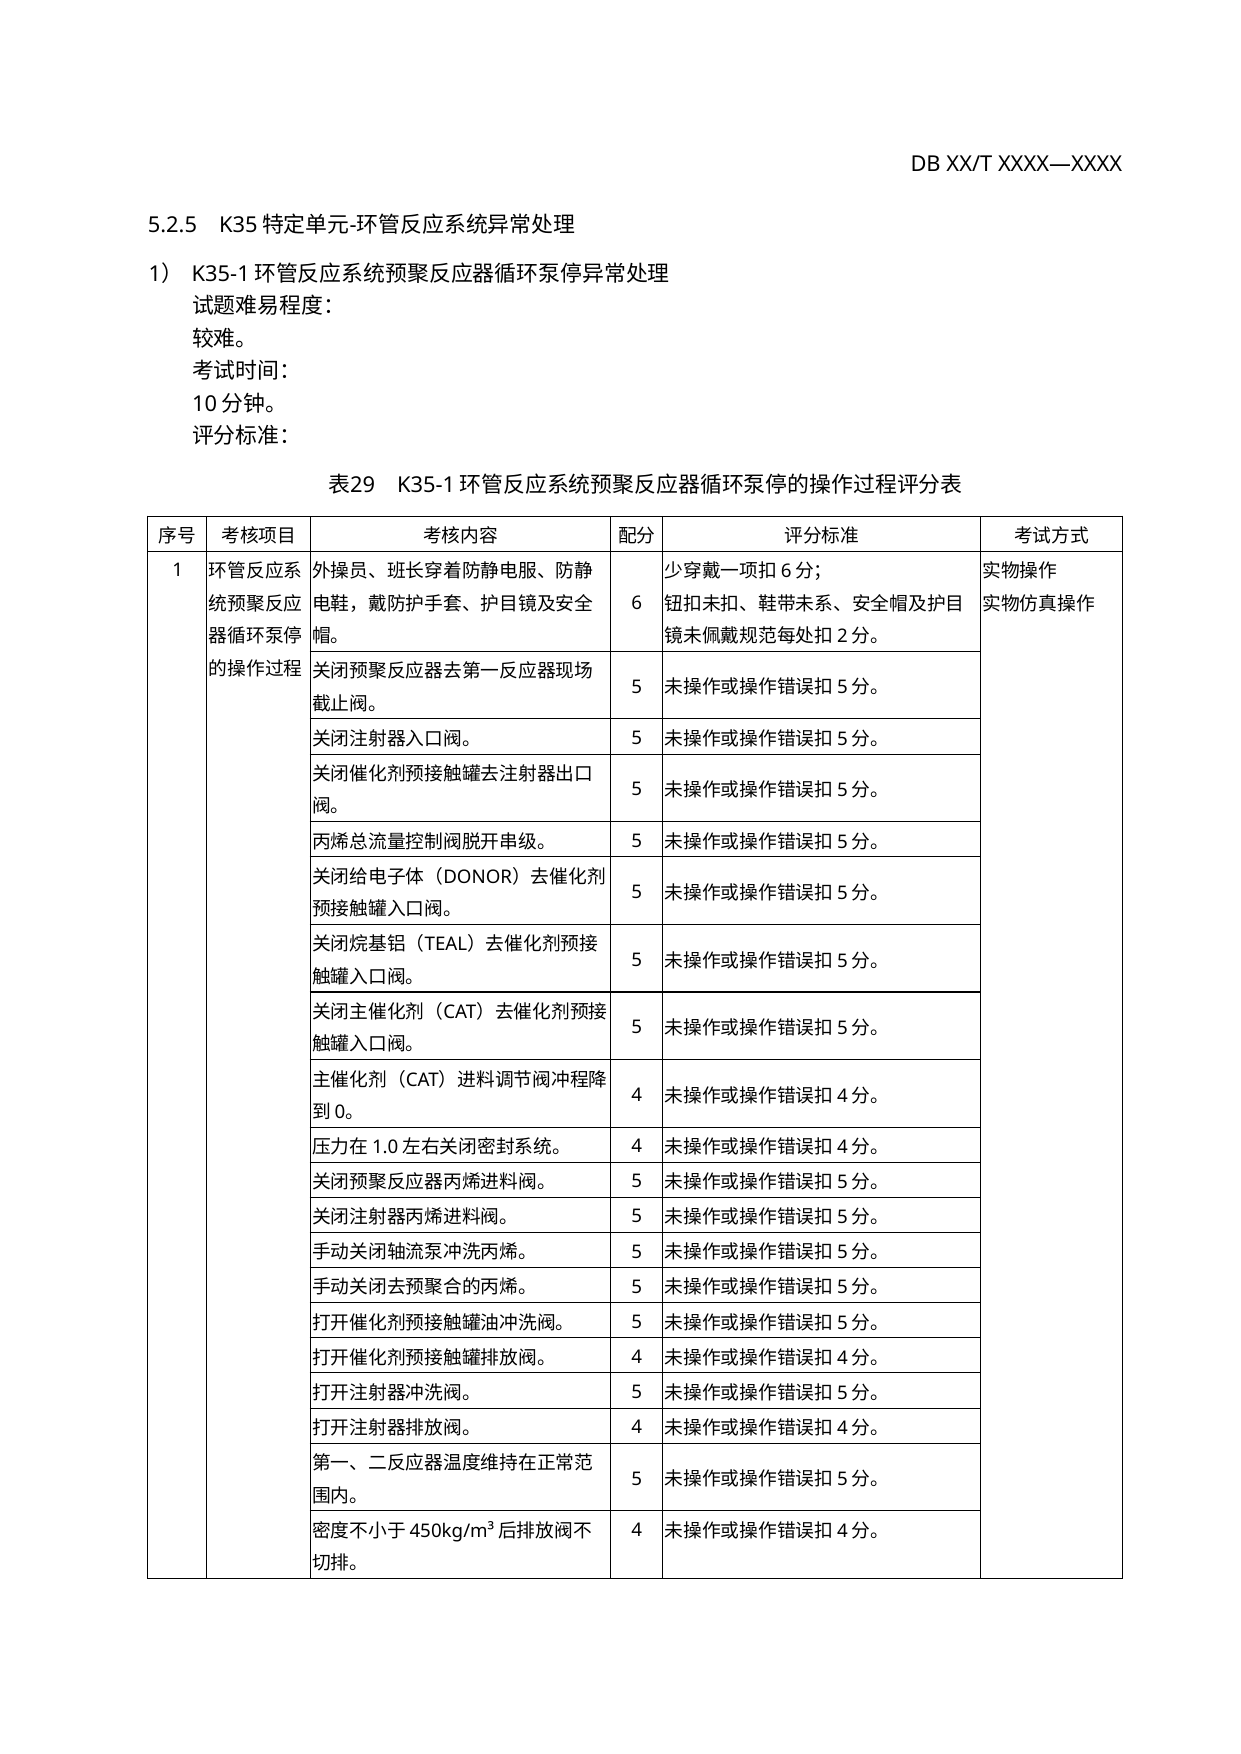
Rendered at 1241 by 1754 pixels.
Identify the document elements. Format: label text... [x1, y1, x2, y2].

table_cell 未操作或操作错误扣5分。 [663, 822, 980, 856]
table_cell 未操作或操作错误扣5分。 [663, 1268, 980, 1302]
table_cell 5 [611, 1303, 662, 1337]
table_cell 关闭预聚反应器丙烯进料阀。 [311, 1163, 610, 1197]
table_cell 未操作或操作错误扣5分。 [663, 755, 980, 821]
table_cell 未操作或操作错误扣4分。 [663, 1338, 980, 1372]
table_cell 手动关闭去预聚合的丙烯。 [311, 1268, 610, 1302]
table_cell 外操员、班长穿着防静电服、防静电鞋，戴防护手套、护目镜及安全帽。 [311, 552, 610, 651]
table_cell 5 [611, 719, 662, 753]
table_cell 5 [611, 652, 662, 718]
table_cell 未操作或操作错误扣5分。 [663, 1198, 980, 1232]
table_cell 关闭注射器入口阀。 [311, 719, 610, 753]
table_cell 5 [611, 822, 662, 856]
text K35-1环管反应系统预聚反应器循环泵停的操作过程评分表 [148, 467, 1122, 499]
table_cell 手动关闭轴流泵冲洗丙烯。 [311, 1233, 610, 1267]
table_header 考试方式 [981, 517, 1122, 551]
table_cell 5 [611, 1198, 662, 1232]
table_cell 关闭预聚反应器去第一反应器现场截止阀。 [311, 652, 610, 718]
table_cell 打开注射器排放阀。 [311, 1409, 610, 1442]
text 试题难易程度： [148, 288, 1122, 321]
table_cell 4 [611, 1409, 662, 1442]
table_cell 未操作或操作错误扣5分。 [663, 993, 980, 1059]
table_cell 未操作或操作错误扣5分。 [663, 1233, 980, 1267]
table_cell 未操作或操作错误扣4分。 [663, 1511, 980, 1578]
table_cell 关闭催化剂预接触罐去注射器出口阀。 [311, 755, 610, 821]
table_cell 5 [611, 1233, 662, 1267]
table_cell 5 [611, 1444, 662, 1510]
table_cell 1 [148, 552, 206, 1578]
table_cell 关闭烷基铝（TEAL）去催化剂预接触罐入口阀。 [311, 925, 610, 991]
table_cell 5 [611, 993, 662, 1059]
table_cell 5 [611, 755, 662, 821]
table_cell 4 [611, 1128, 662, 1162]
table_cell 4 [611, 1511, 662, 1578]
table_cell 未操作或操作错误扣5分。 [663, 1444, 980, 1510]
table_cell 未操作或操作错误扣4分。 [663, 1060, 980, 1127]
text K35特定单元-环管反应系统异常处理 [148, 207, 1122, 239]
table_cell 4 [611, 1338, 662, 1372]
text 考试时间： [148, 353, 1122, 386]
table_cell 未操作或操作错误扣5分。 [663, 1163, 980, 1197]
table_cell 未操作或操作错误扣5分。 [663, 1373, 980, 1407]
table_cell 压力在1.0左右关闭密封系统。 [311, 1128, 610, 1162]
text 评分标准： [148, 418, 1122, 451]
table_cell 未操作或操作错误扣5分。 [663, 719, 980, 753]
table_cell 密度不小于450kg/m³后排放阀不切排。 [311, 1511, 610, 1578]
table_cell 关闭给电子体（DONOR）去催化剂预接触罐入口阀。 [311, 857, 610, 924]
table_cell 环管反应系统预聚反应器循环泵停的操作过程 [207, 552, 310, 1578]
table_header 评分标准 [663, 517, 980, 551]
table_header 考核项目 [207, 517, 310, 551]
list K35-1环管反应系统预聚反应器循环泵停异常处理 [148, 256, 1122, 288]
table_cell 未操作或操作错误扣4分。 [663, 1128, 980, 1162]
table_cell 5 [611, 857, 662, 924]
table_cell 打开注射器冲洗阀。 [311, 1373, 610, 1407]
table_cell 丙烯总流量控制阀脱开串级。 [311, 822, 610, 856]
table_cell 未操作或操作错误扣5分。 [663, 1303, 980, 1337]
table_cell 未操作或操作错误扣4分。 [663, 1409, 980, 1442]
table_cell 5 [611, 925, 662, 991]
table_cell 4 [611, 1060, 662, 1127]
table_cell 5 [611, 1373, 662, 1407]
table_header 考核内容 [311, 517, 610, 551]
table_cell 5 [611, 1163, 662, 1197]
table_cell 主催化剂（CAT）进料调节阀冲程降到0。 [311, 1060, 610, 1127]
text 较难。 [148, 321, 1122, 353]
table_cell 未操作或操作错误扣5分。 [663, 652, 980, 718]
table_cell 实物操作 实物仿真操作 [981, 552, 1122, 1578]
table_cell 未操作或操作错误扣5分。 [663, 925, 980, 991]
table_cell 第一、二反应器温度维持在正常范围内。 [311, 1444, 610, 1510]
table_cell 打开催化剂预接触罐排放阀。 [311, 1338, 610, 1372]
table_cell 关闭注射器丙烯进料阀。 [311, 1198, 610, 1232]
table_cell 6 [611, 552, 662, 651]
table_cell 5 [611, 1268, 662, 1302]
table_header 序号 [148, 517, 206, 551]
table_header 配分 [611, 517, 662, 551]
table_cell 未操作或操作错误扣5分。 [663, 857, 980, 924]
text 10分钟。 [148, 386, 1122, 418]
table_cell 关闭主催化剂（CAT）去催化剂预接触罐入口阀。 [311, 993, 610, 1059]
table_cell 少穿戴一项扣6分； 钮扣未扣、鞋带未系、安全帽及护目镜未佩戴规范每处扣2分。 [663, 552, 980, 651]
table_cell 打开催化剂预接触罐油冲洗阀。 [311, 1303, 610, 1337]
